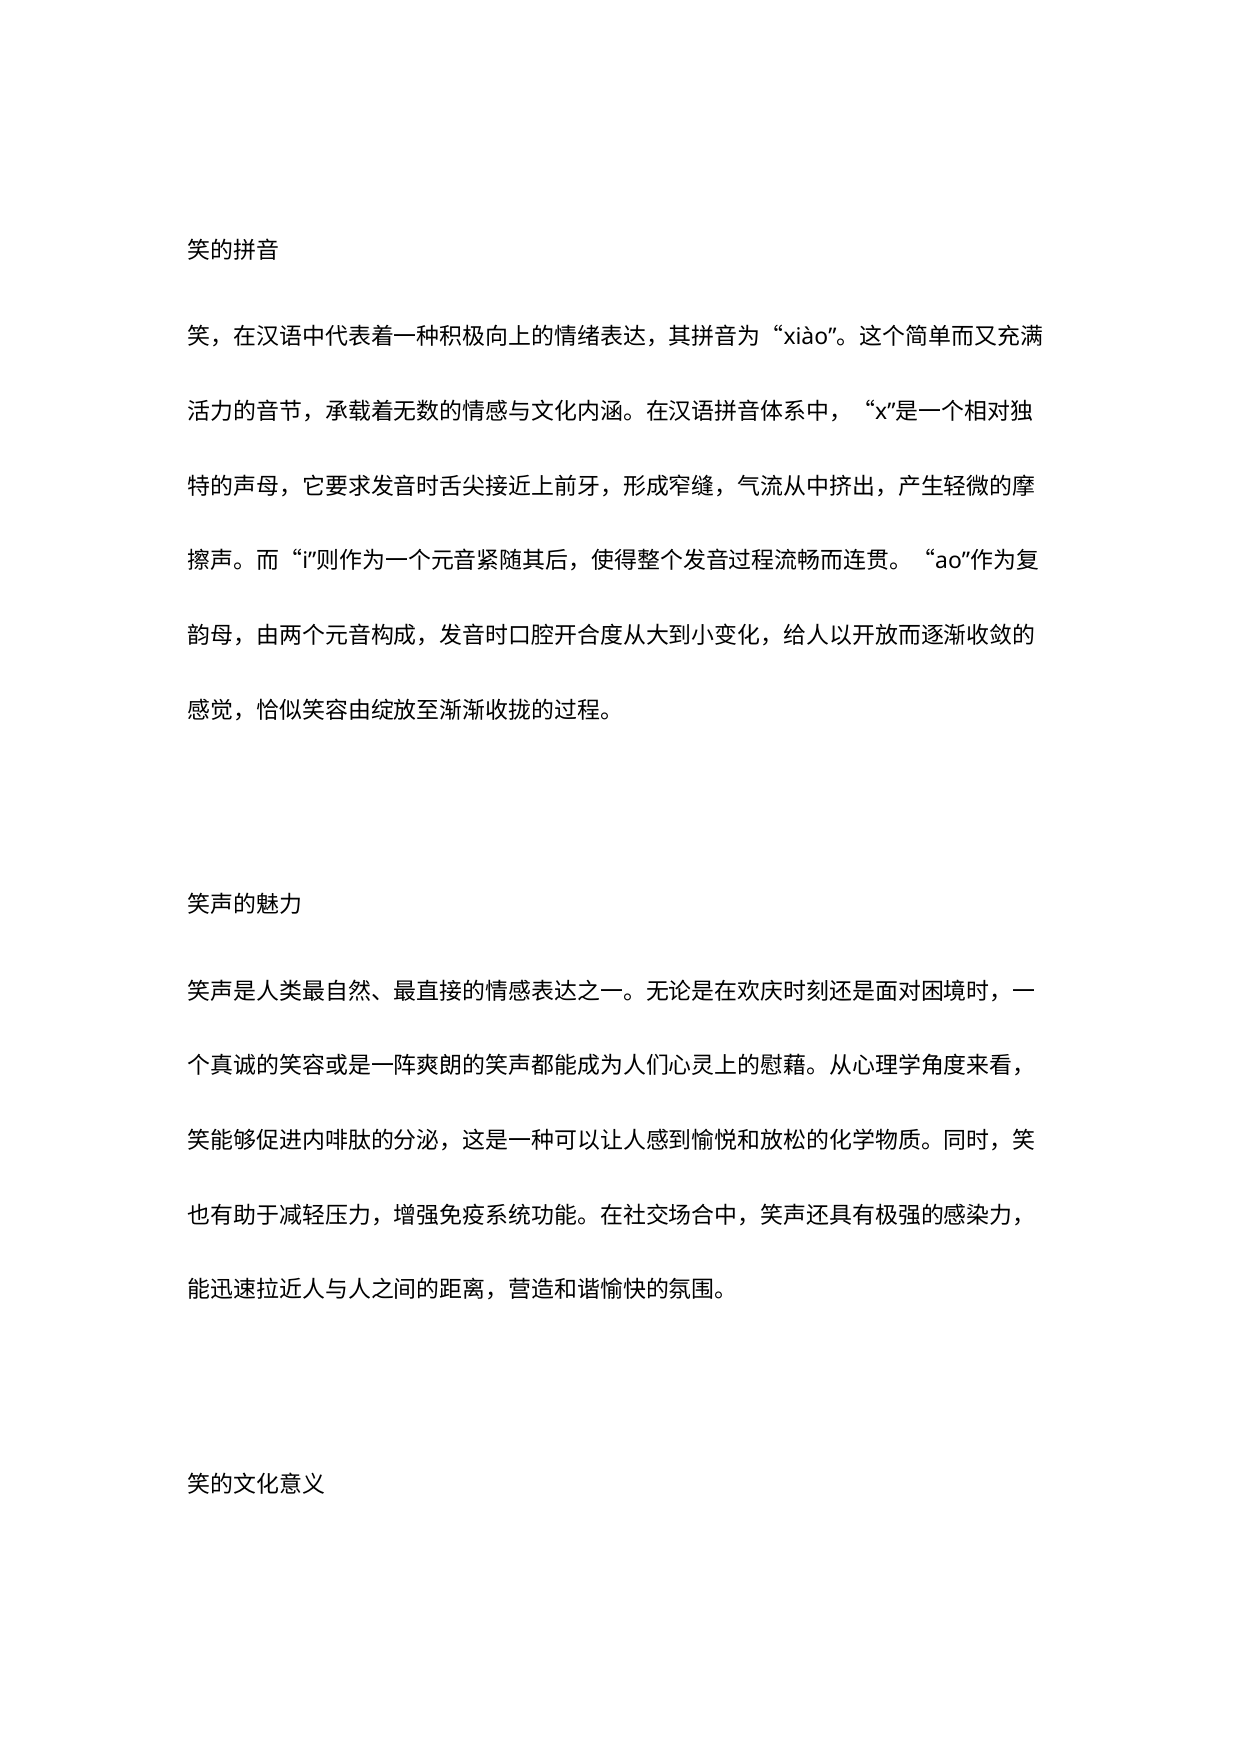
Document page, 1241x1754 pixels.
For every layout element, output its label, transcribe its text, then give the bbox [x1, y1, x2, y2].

text 笑的文化意义 [187, 1450, 1053, 1515]
text 笑声是人类最自然、最直接的情感表达之一。无论是在欢庆时刻还是面对困境时，一个真诚的笑容或是一阵爽朗的笑声都能成为人们心灵上的慰藉。从心理学角度来看，笑能够促进内啡肽的分泌，这是一种可以让人感到愉悦和放松的化学物质。同时，笑也有助于减轻压力，增强免疫系统功能。在社交场合中，笑声还具有极强的感染力，能迅速拉近人与人之间的距离，营造和谐愉快的氛围。 [187, 957, 1053, 1320]
text 笑，在汉语中代表着一种积极向上的情绪表达，其拼音为“xiào”。这个简单而又充满活力的音节，承载着无数的情感与文化内涵。在汉语拼音体系中，“x”是一个相对独特的声母，它要求发音时舌尖接近上前牙，形成窄缝，气流从中挤出，产生轻微的摩擦声。而“i”则作为一个元音紧随其后，使得整个发音过程流畅而连贯。“ao”作为复韵母，由两个元音构成，发音时口腔开合度从大到小变化，给人以开放而逐渐收敛的感觉，恰似笑容由绽放至渐渐收拢的过程。 [187, 302, 1053, 741]
text 笑声的魅力 [187, 870, 1053, 935]
text 笑的拼音 [187, 216, 1053, 281]
